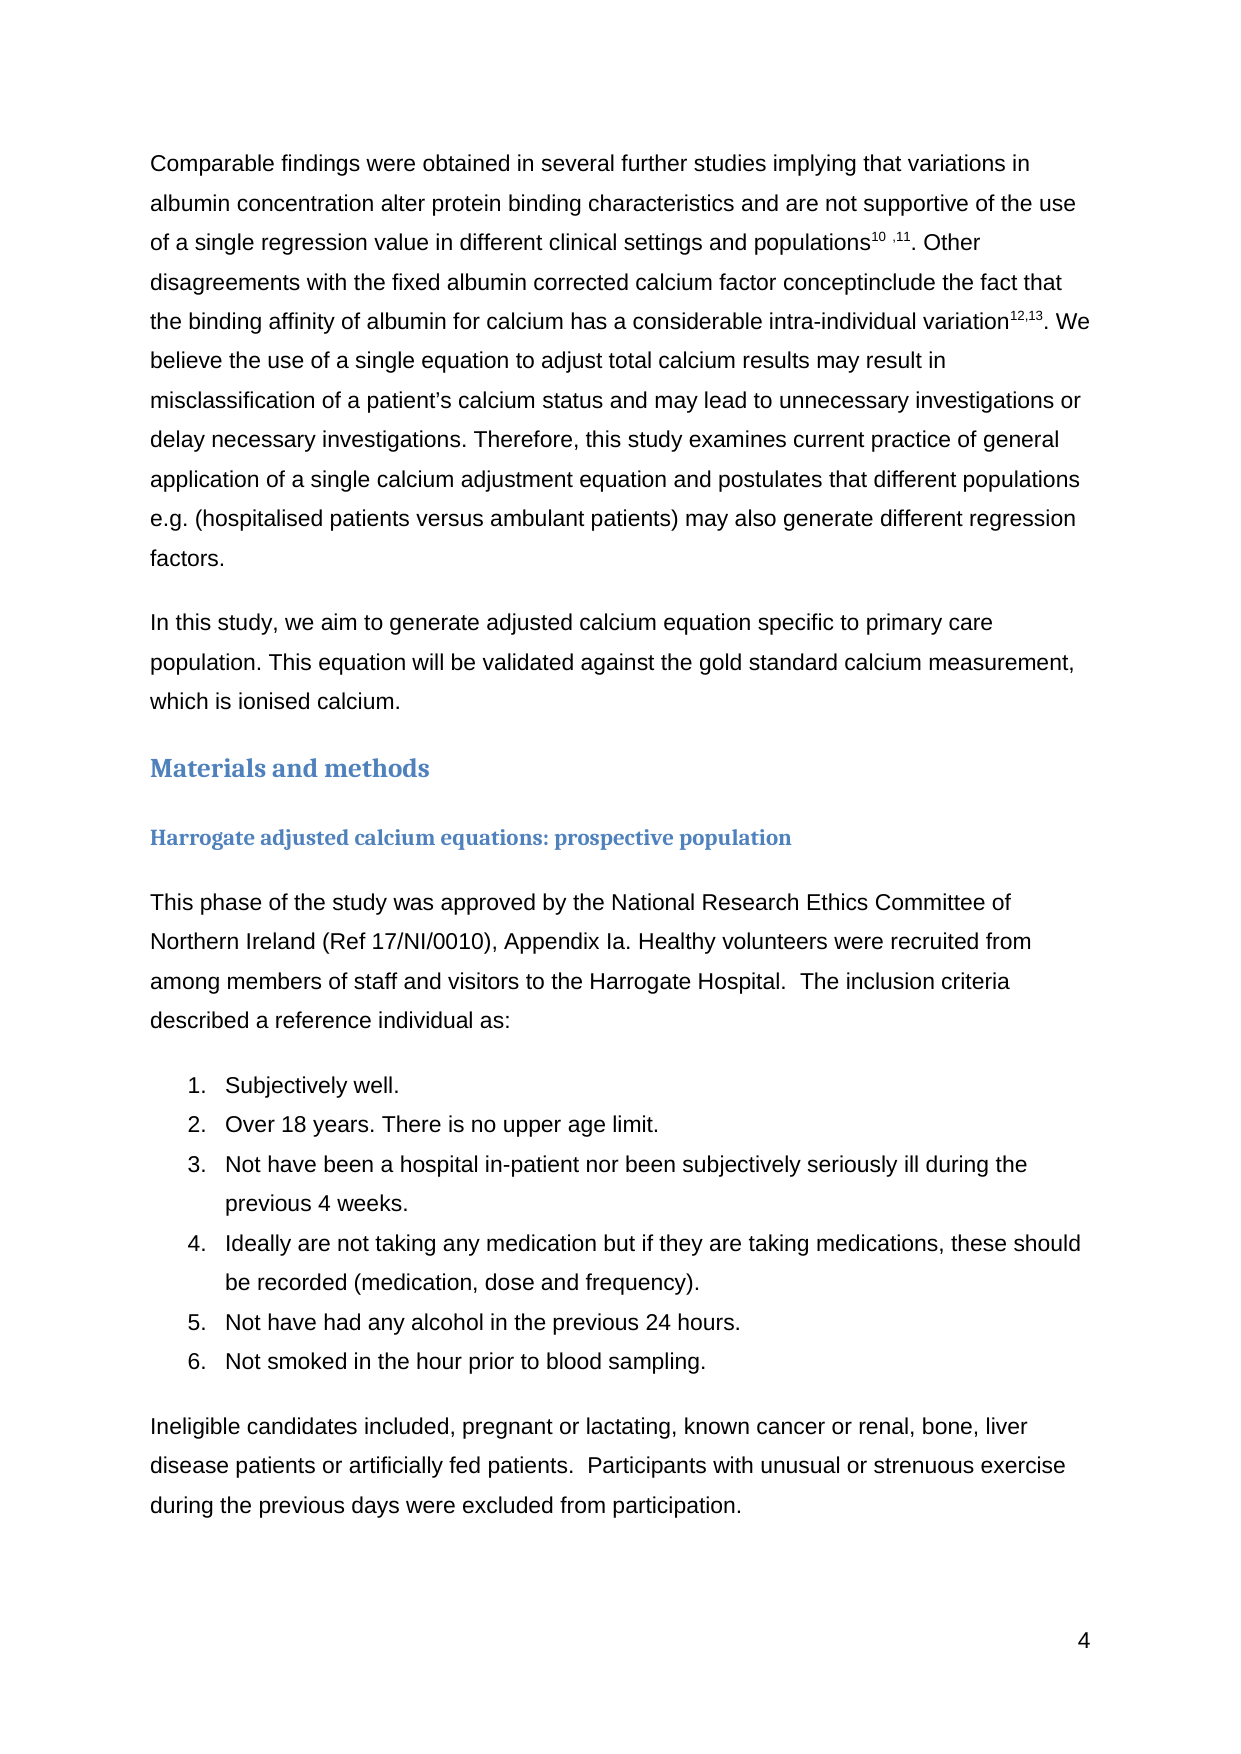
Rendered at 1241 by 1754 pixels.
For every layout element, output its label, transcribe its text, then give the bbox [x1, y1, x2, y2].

list Over 18 years. There is no upper age limit. [187, 1111, 1090, 1138]
list Not smoked in the hour prior to blood sampling. [187, 1348, 1090, 1374]
list Not have been a hospital in-patient nor been subjectively seriously ill during the previous 4 weeks. [187, 1151, 1090, 1217]
list Not have had any alcohol in the previous 24 hours. [187, 1309, 1090, 1335]
subtitle Materials and methods [150, 753, 1090, 784]
text Ineligible candidates included, pregnant or lactating, known cancer or renal, bone, liver disease patients or artificially fed patients. Participants with unusual or strenuous exercise during the previous days were excluded from participation. [150, 1413, 1090, 1518]
subtitle Harrogate adjusted calcium equations: prospective population [150, 824, 1090, 851]
text Comparable findings were obtained in several further studies implying that variations in albumin concentration alter protein binding characteristics and are not supportive of the use of a single regression value in different clinical settings and populations ,. Other disagreements with the fixed albumin corrected calcium factor conceptinclude the fact that the binding affinity of albumin for calcium has a considerable intra-individual variation,. We believe the use of a single equation to adjust total calcium results may result in misclassification of a patient’s calcium status and may lead to unnecessary investigations or delay necessary investigations. Therefore, this study examines current practice of general application of a single calcium adjustment equation and postulates that different populations e.g. (hospitalised patients versus ambulant patients) may also generate different regression factors. [150, 150, 1090, 571]
text This phase of the study was approved by the National Research Ethics Committee of Northern Ireland (Ref 17/NI/0010), Appendix Ia. Healthy volunteers were recruited from among members of staff and visitors to the Harrogate Hospital. The inclusion criteria described a reference individual as: [150, 889, 1090, 1034]
list Ideally are not taking any medication but if they are taking medications, these should be recorded (medication, dose and frequency). [187, 1230, 1090, 1296]
text In this study, we aim to generate adjusted calcium equation specific to primary care population. This equation will be validated against the gold standard calcium measurement, which is ionised calcium. [150, 609, 1090, 714]
list Subjectively well. [187, 1072, 1090, 1098]
